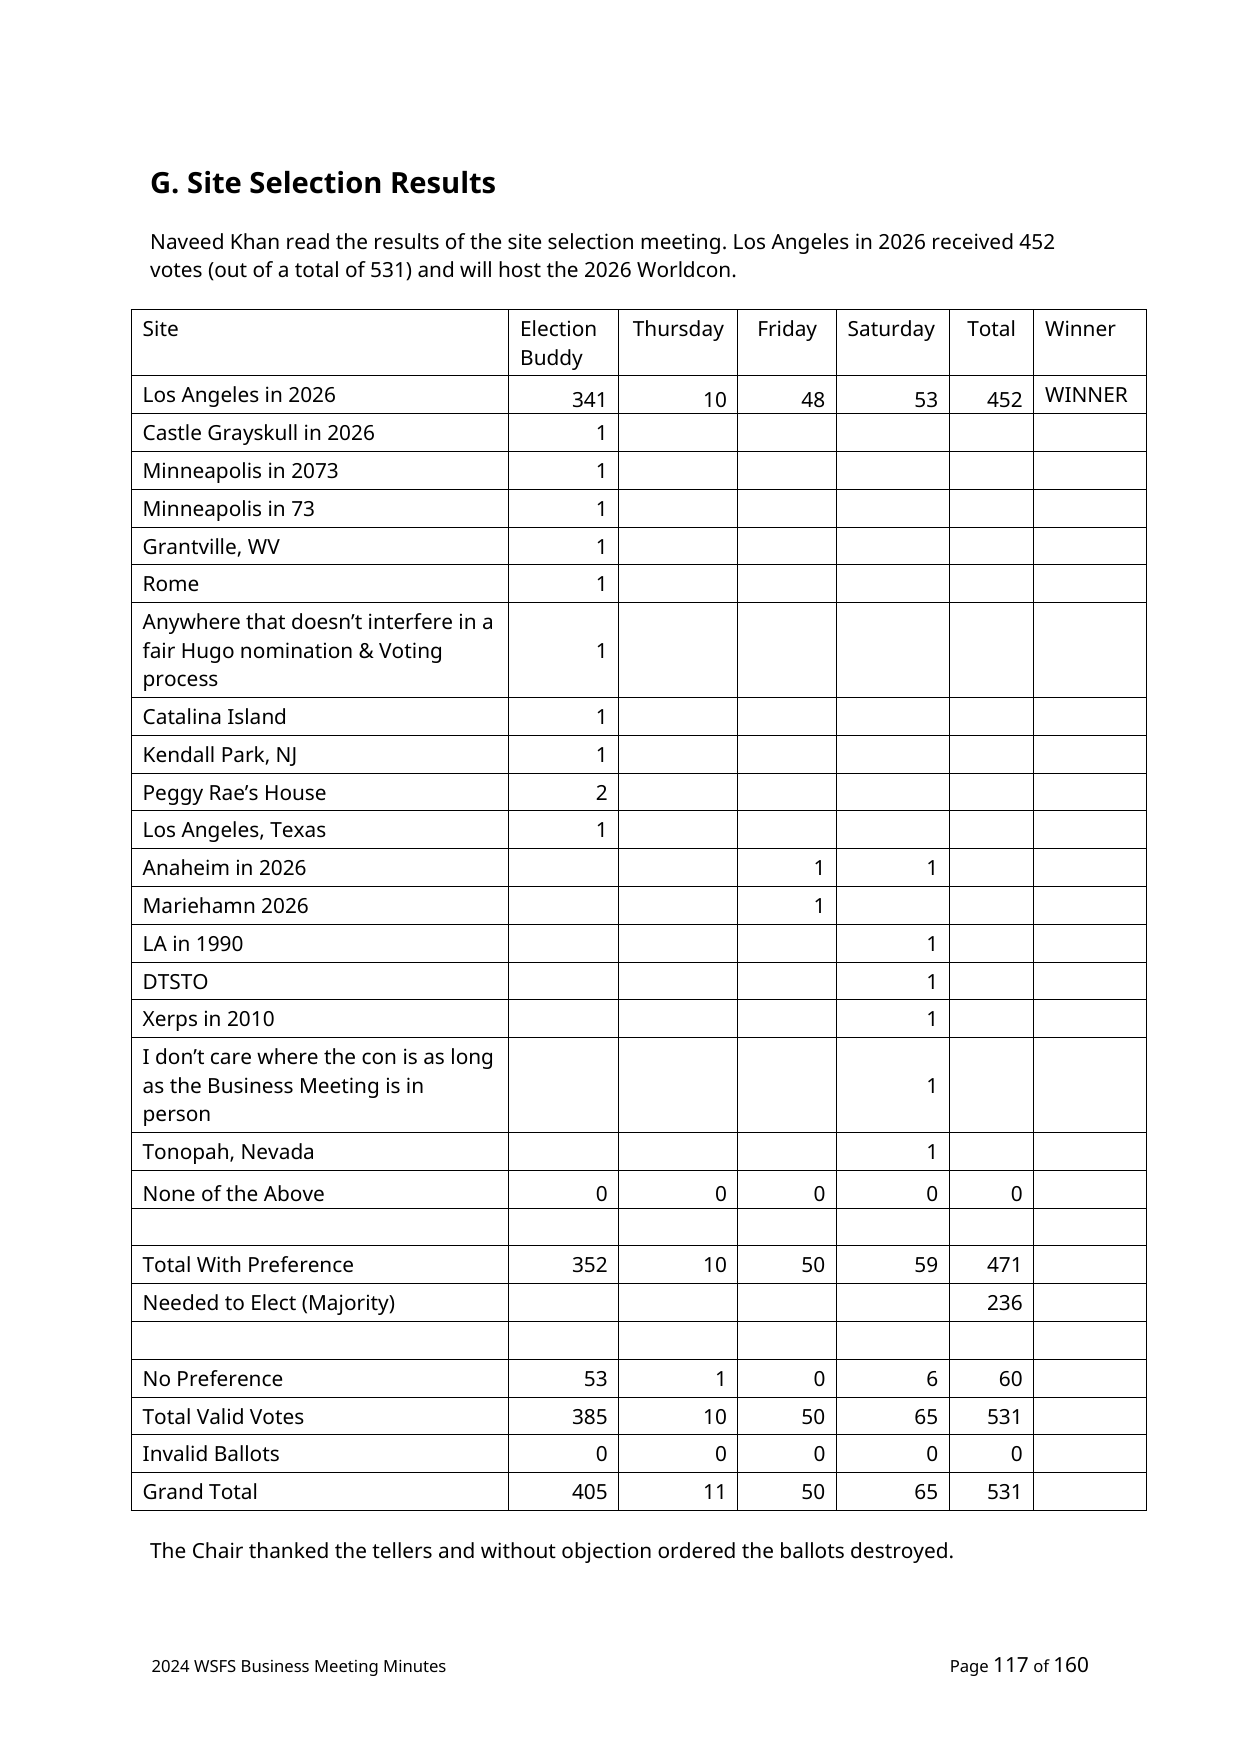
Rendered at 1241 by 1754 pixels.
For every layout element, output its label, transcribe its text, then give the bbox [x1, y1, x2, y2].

table_cell [1034, 603, 1146, 697]
table_cell 10 [619, 376, 737, 413]
table_cell [738, 1209, 836, 1245]
table_cell 1 [837, 925, 949, 962]
table_cell [619, 490, 737, 527]
table_cell [509, 1322, 618, 1359]
table_cell 236 [950, 1284, 1033, 1321]
table_cell Peggy Rae’s House [132, 774, 508, 810]
table_header Total [950, 310, 1033, 375]
table_cell 1 [837, 1133, 949, 1170]
table_cell Invalid Ballots [132, 1435, 508, 1472]
table_cell 60 [950, 1360, 1033, 1397]
table_cell [950, 925, 1033, 962]
table_cell [950, 414, 1033, 451]
table_cell [132, 1322, 508, 1359]
table_cell [950, 565, 1033, 602]
table_cell [1034, 1398, 1146, 1434]
table_cell [619, 1209, 737, 1245]
table_cell Xerps in 2010 [132, 1000, 508, 1037]
table_cell 1 [509, 736, 618, 772]
table_cell 59 [837, 1246, 949, 1283]
table_cell [619, 1133, 737, 1170]
table_cell [1034, 1473, 1146, 1510]
table_cell Grantville, WV [132, 528, 508, 564]
table_cell Anaheim in 2026 [132, 849, 508, 886]
table_cell 6 [837, 1360, 949, 1397]
table_cell I don’t care where the con is as long as the Business Meeting is in person [132, 1038, 508, 1132]
table_cell [837, 565, 949, 602]
table_cell [837, 774, 949, 810]
table_cell [950, 811, 1033, 848]
table_cell [619, 963, 737, 999]
table_cell 405 [509, 1473, 618, 1510]
table_cell [1034, 1360, 1146, 1397]
table_cell [837, 603, 949, 697]
table_cell [738, 811, 836, 848]
table_cell 1 [509, 565, 618, 602]
table_cell 452 [950, 376, 1033, 413]
table_cell [950, 1038, 1033, 1132]
table_cell 471 [950, 1246, 1033, 1283]
table_cell Total With Preference [132, 1246, 508, 1283]
table_cell [950, 774, 1033, 810]
table_cell [1034, 1246, 1146, 1283]
table_cell [738, 698, 836, 735]
table_cell 11 [619, 1473, 737, 1510]
table_cell [837, 414, 949, 451]
table_cell 1 [738, 849, 836, 886]
table_cell 65 [837, 1473, 949, 1510]
table_cell [837, 1209, 949, 1245]
table_cell [619, 811, 737, 848]
table_cell 531 [950, 1398, 1033, 1434]
table_cell [509, 925, 618, 962]
table_cell 50 [738, 1473, 836, 1510]
table_cell [837, 698, 949, 735]
table_cell [738, 490, 836, 527]
table_cell [1034, 774, 1146, 810]
table_cell [1034, 1000, 1146, 1037]
table_cell 0 [738, 1171, 836, 1207]
table_cell 0 [619, 1171, 737, 1207]
table_cell [619, 1284, 737, 1321]
table_cell 10 [619, 1246, 737, 1283]
table_cell DTSTO [132, 963, 508, 999]
table_cell [1034, 1209, 1146, 1245]
table_cell 0 [837, 1435, 949, 1472]
table_header Site [132, 310, 508, 375]
table_cell [1034, 925, 1146, 962]
table_cell [738, 414, 836, 451]
table_cell 0 [619, 1435, 737, 1472]
table_cell 1 [509, 603, 618, 697]
table_cell [1034, 698, 1146, 735]
table_cell [837, 736, 949, 772]
table_cell Mariehamn 2026 [132, 887, 508, 924]
table_cell 53 [837, 376, 949, 413]
table_cell 1 [509, 698, 618, 735]
table_cell 0 [837, 1171, 949, 1207]
table_cell [1034, 1322, 1146, 1359]
table_cell [837, 490, 949, 527]
table_cell [1034, 849, 1146, 886]
table_cell [950, 849, 1033, 886]
table_cell 0 [738, 1435, 836, 1472]
table_cell [1034, 1038, 1146, 1132]
table_cell [619, 1038, 737, 1132]
table_cell 1 [509, 811, 618, 848]
table_cell [619, 452, 737, 489]
table_cell [738, 452, 836, 489]
table_cell 1 [837, 1038, 949, 1132]
table_cell 1 [509, 414, 618, 451]
table_cell [837, 811, 949, 848]
table_cell 0 [950, 1435, 1033, 1472]
table_cell [509, 1133, 618, 1170]
table_cell [1034, 887, 1146, 924]
table_cell [950, 887, 1033, 924]
table_header Election Buddy [509, 310, 618, 375]
table_header Thursday [619, 310, 737, 375]
text The Chair thanked the tellers and without objection ordered the ballots destroyed. [150, 1536, 1090, 1564]
table_cell 1 [837, 1000, 949, 1037]
table_cell [619, 414, 737, 451]
table_cell Castle Grayskull in 2026 [132, 414, 508, 451]
table_cell [738, 528, 836, 564]
table_cell [950, 1133, 1033, 1170]
table_cell [509, 963, 618, 999]
table_cell [509, 1000, 618, 1037]
table_cell [1034, 490, 1146, 527]
table_cell Los Angeles in 2026 [132, 376, 508, 413]
table_cell Minneapolis in 73 [132, 490, 508, 527]
table_cell 1 [837, 849, 949, 886]
table_cell [738, 1322, 836, 1359]
table_cell [738, 1284, 836, 1321]
table_cell [950, 528, 1033, 564]
table_cell [619, 698, 737, 735]
table_cell 50 [738, 1398, 836, 1434]
table_cell [1034, 1435, 1146, 1472]
table_header Saturday [837, 310, 949, 375]
table_cell 53 [509, 1360, 618, 1397]
table_cell 65 [837, 1398, 949, 1434]
subtitle G. Site Selection Results [150, 162, 1090, 202]
table_cell [738, 1133, 836, 1170]
table_cell [619, 774, 737, 810]
table_cell [738, 565, 836, 602]
table_cell [509, 1038, 618, 1132]
table_cell [619, 736, 737, 772]
table_cell [738, 1038, 836, 1132]
table_cell [738, 774, 836, 810]
table_cell [950, 1209, 1033, 1245]
table_cell [1034, 414, 1146, 451]
table_cell 0 [509, 1435, 618, 1472]
table_cell 352 [509, 1246, 618, 1283]
table_cell [509, 887, 618, 924]
table_cell 0 [738, 1360, 836, 1397]
table_cell [950, 963, 1033, 999]
table_cell [950, 698, 1033, 735]
table_cell Minneapolis in 2073 [132, 452, 508, 489]
table_cell 1 [509, 452, 618, 489]
table_cell [619, 925, 737, 962]
table_cell [1034, 1171, 1146, 1207]
table_cell Grand Total [132, 1473, 508, 1510]
table_cell [738, 603, 836, 697]
table_cell Anywhere that doesn’t interfere in a fair Hugo nomination & Voting process [132, 603, 508, 697]
table_cell [837, 887, 949, 924]
table_cell [509, 849, 618, 886]
table_cell [132, 1209, 508, 1245]
table_cell [738, 1000, 836, 1037]
table_cell LA in 1990 [132, 925, 508, 962]
table_cell [619, 603, 737, 697]
table_cell 1 [509, 490, 618, 527]
table_cell Los Angeles, Texas [132, 811, 508, 848]
table_cell [509, 1284, 618, 1321]
table_cell None of the Above [132, 1171, 508, 1207]
table_cell [619, 1000, 737, 1037]
table_cell Total Valid Votes [132, 1398, 508, 1434]
table_cell [1034, 736, 1146, 772]
table_header Friday [738, 310, 836, 375]
table_cell [1034, 452, 1146, 489]
table_cell [837, 528, 949, 564]
table_cell Rome [132, 565, 508, 602]
table_cell Tonopah, Nevada [132, 1133, 508, 1170]
table_cell 48 [738, 376, 836, 413]
table_cell [619, 528, 737, 564]
table_cell Kendall Park, NJ [132, 736, 508, 772]
table_cell 341 [509, 376, 618, 413]
table_cell Catalina Island [132, 698, 508, 735]
table_cell [837, 1284, 949, 1321]
table_cell [950, 1000, 1033, 1037]
table_cell [1034, 528, 1146, 564]
table_cell [738, 963, 836, 999]
table_cell 0 [950, 1171, 1033, 1207]
table_cell [950, 736, 1033, 772]
table_header Winner [1034, 310, 1146, 375]
table_cell [1034, 1133, 1146, 1170]
table_cell [950, 452, 1033, 489]
table_cell [1034, 811, 1146, 848]
table_cell [950, 603, 1033, 697]
table_cell 0 [509, 1171, 618, 1207]
table_cell 531 [950, 1473, 1033, 1510]
table_cell [837, 452, 949, 489]
table_cell [509, 1209, 618, 1245]
table_cell [950, 490, 1033, 527]
text Naveed Khan read the results of the site selection meeting. Los Angeles in 2026 received 452 votes (out of a total of 531) and will host the 2026 Worldcon. [150, 227, 1090, 284]
table_cell [1034, 963, 1146, 999]
table_cell 2 [509, 774, 618, 810]
table_cell WINNER [1034, 376, 1146, 413]
table_cell 385 [509, 1398, 618, 1434]
table_cell [619, 565, 737, 602]
table_cell 10 [619, 1398, 737, 1434]
table_cell [837, 1322, 949, 1359]
table_cell [1034, 565, 1146, 602]
table_cell [619, 887, 737, 924]
table_cell [738, 736, 836, 772]
table_cell No Preference [132, 1360, 508, 1397]
table_cell [619, 1322, 737, 1359]
table_cell 1 [509, 528, 618, 564]
table_cell 1 [837, 963, 949, 999]
table_cell Needed to Elect (Majority) [132, 1284, 508, 1321]
table_cell 1 [619, 1360, 737, 1397]
table_cell [950, 1322, 1033, 1359]
table_cell 50 [738, 1246, 836, 1283]
table_cell [1034, 1284, 1146, 1321]
table_cell [619, 849, 737, 886]
table_cell 1 [738, 887, 836, 924]
table_cell [738, 925, 836, 962]
